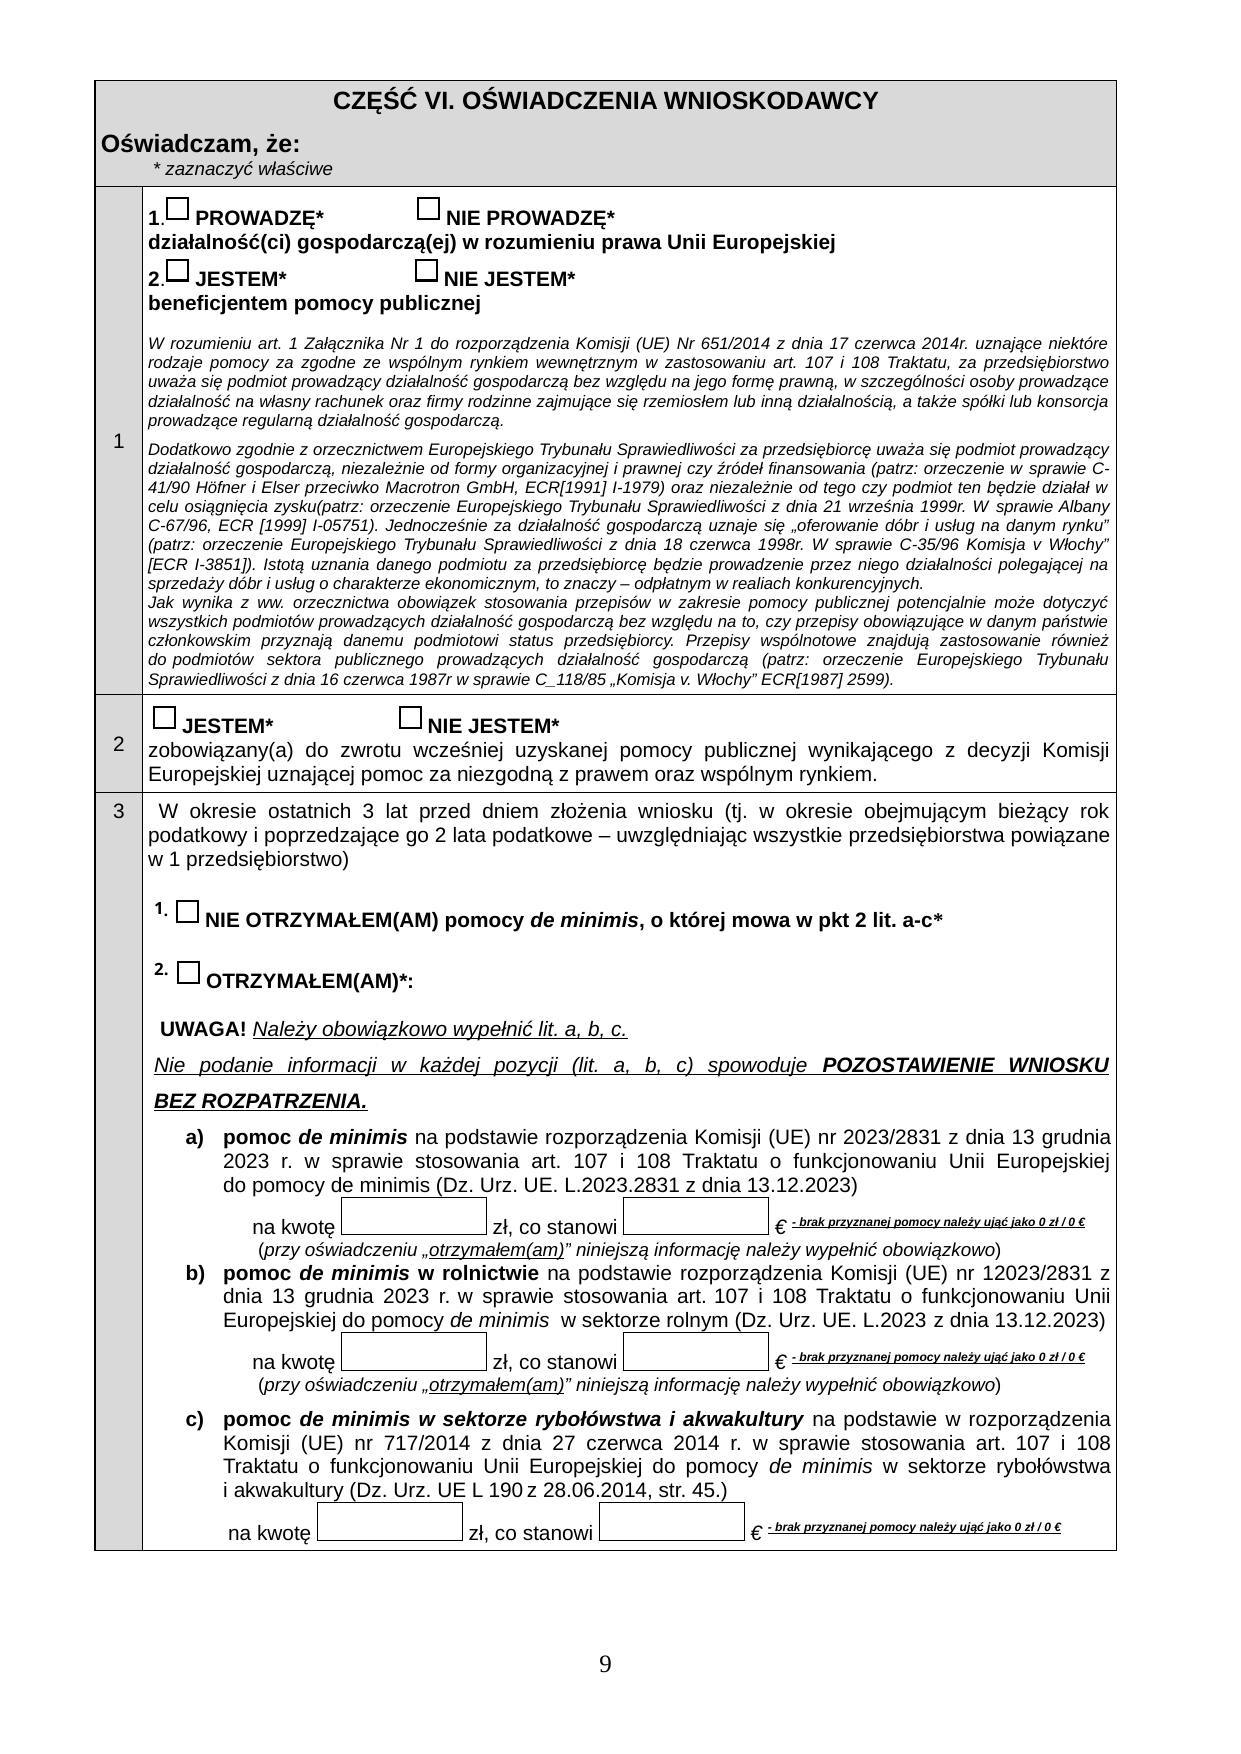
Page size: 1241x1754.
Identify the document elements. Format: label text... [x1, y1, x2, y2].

table_header CZĘŚĆ VI. OŚWIADCZENIA WNIOSKODAWCY Oświadczam, że: * zaznaczyć właściwe [96, 81, 1116, 186]
table_cell 3 [96, 793, 142, 1550]
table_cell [143, 793, 1116, 1550]
table_cell 1 [96, 187, 142, 694]
table_cell 1. PROWADZĘ* NIE PROWADZĘ* działalność(ci) gospodarczą(ej) w rozumieniu prawa Unii Europejskiej 2. JESTEM* NIE JESTEM* beneficjentem pomocy publicznej W rozumieniu art. 1 Załącznika Nr 1 do rozporządzenia Komisji (UE) Nr 651/2014 z dnia 17 czerwca 2014r. uznające niektóre rodzaje pomocy za zgodne ze wspólnym rynkiem wewnętrznym w zastosowaniu art. 107 i 108 Traktatu, za przedsiębiorstwo uważa się podmiot prowadzący działalność gospodarczą bez względu na jego formę prawną, w szczególności osoby prowadzące działalność na własny rachunek oraz firmy rodzinne zajmujące się rzemiosłem lub inną działalnością, a także spółki lub konsorcja prowadzące regularną działalność gospodarczą. Dodatkowo zgodnie z orzecznictwem Europejskiego Trybunału Sprawiedliwości za przedsiębiorcę uważa się podmiot prowadzący działalność gospodarczą, niezależnie od formy organizacyjnej i prawnej czy źródeł finansowania (patrz: orzeczenie w sprawie C-41/90 Höfner i Elser przeciwko Macrotron GmbH, ECR[1991] I-1979) oraz niezależnie od tego czy podmiot ten będzie działał w celu osiągnięcia zysku(patrz: orzeczenie Europejskiego Trybunału Sprawiedliwości z dnia 21 września 1999r. W sprawie Albany C-67/96, ECR [1999] I-05751). Jednocześnie za działalność gospodarczą uznaje się „oferowanie dóbr i usług na danym rynku” (patrz: orzeczenie Europejskiego Trybunału Sprawiedliwości z dnia 18 czerwca 1998r. W sprawie C-35/96 Komisja v Włochy” [ECR I-3851]). Istotą uznania danego podmiotu za przedsiębiorcę będzie prowadzenie przez niego działalności polegającej na sprzedaży dóbr i usług o charakterze ekonomicznym, to znaczy – odpłatnym w realiach konkurencyjnych. Jak wynika z ww. orzecznictwa obowiązek stosowania przepisów w zakresie pomocy publicznej potencjalnie może dotyczyć wszystkich podmiotów prowadzących działalność gospodarczą bez względu na to, czy przepisy obowiązujące w danym państwie członkowskim przyznają danemu podmiotowi status przedsiębiorcy. Przepisy wspólnotowe znajdują zastosowanie również do podmiotów sektora publicznego prowadzących działalność gospodarczą (patrz: orzeczenie Europejskiego Trybunału Sprawiedliwości z dnia 16 czerwca 1987r w sprawie C_118/85 „Komisja v. Włochy” ECR[1987] 2599). [143, 187, 1116, 694]
table_cell 2 [96, 695, 142, 792]
table_cell JESTEM* NIE JESTEM* zobowiązany(a) do zwrotu wcześniej uzyskanej pomocy publicznej wynikającego z decyzji Komisji Europejskiej uznającej pomoc za niezgodną z prawem oraz wspólnym rynkiem. [143, 695, 1116, 792]
